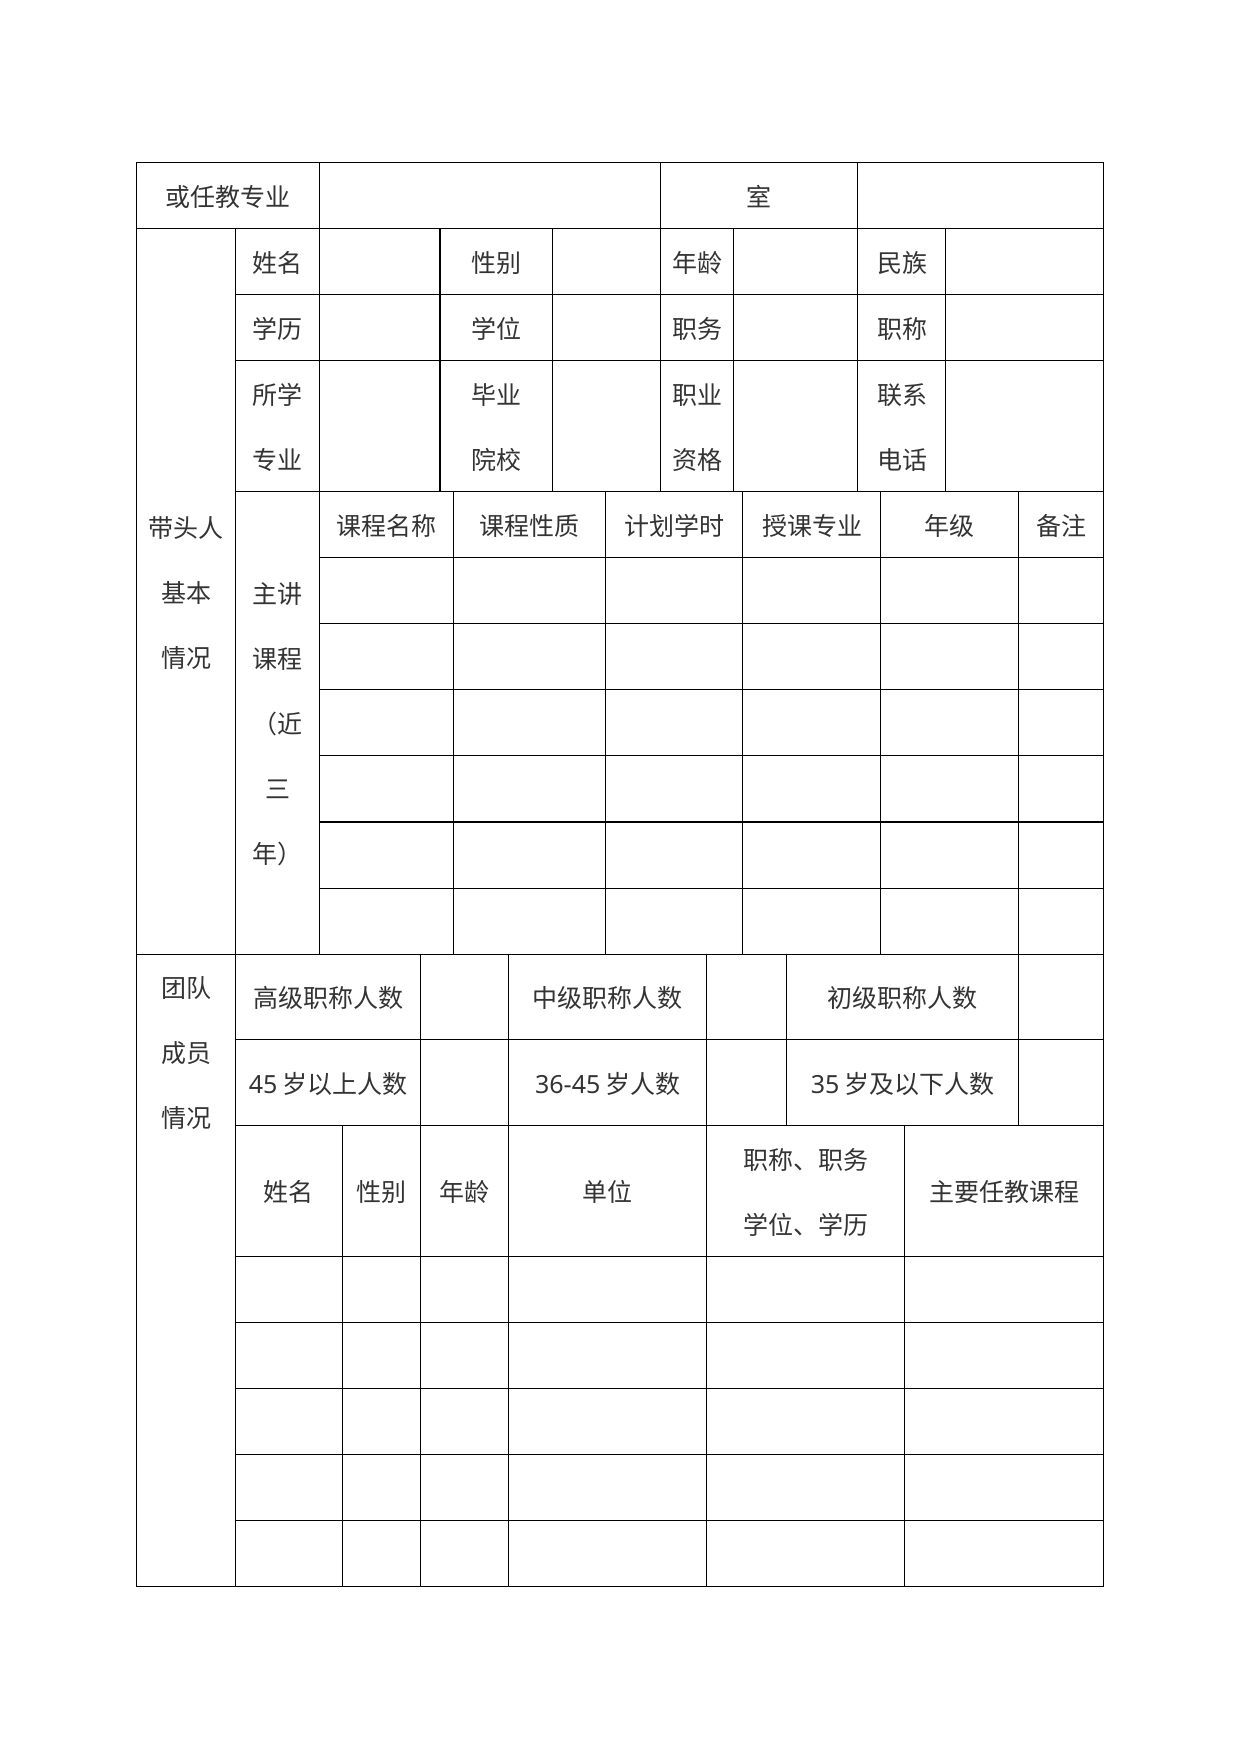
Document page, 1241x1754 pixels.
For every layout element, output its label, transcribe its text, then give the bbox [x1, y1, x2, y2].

table_cell 主讲课程（近三年） [236, 492, 319, 953]
table_cell [881, 558, 1018, 623]
table_cell 35岁及以下人数 [787, 1040, 1018, 1125]
table_cell [707, 1389, 904, 1454]
table_cell 性别 [441, 229, 552, 294]
table_cell [421, 1455, 508, 1520]
table_cell [1019, 558, 1103, 623]
table_cell [320, 624, 453, 689]
table_cell 所学 专业 [236, 361, 319, 491]
table_cell [1019, 823, 1103, 887]
table_cell [320, 690, 453, 755]
table_cell 年龄 [661, 229, 733, 294]
table_cell [421, 1389, 508, 1454]
table_cell [1019, 624, 1103, 689]
table_cell 初级职称人数 [787, 955, 1018, 1039]
table_cell 民族 [858, 229, 945, 294]
table_cell [606, 624, 742, 689]
table_cell [1019, 756, 1103, 821]
table_cell 备注 [1019, 492, 1103, 557]
table_cell [606, 756, 742, 821]
table_cell [606, 690, 742, 755]
table_cell 中级职称人数 [509, 955, 706, 1039]
table_cell [734, 229, 857, 294]
table_cell 授课专业 [743, 492, 880, 557]
table_cell 计划学时 [606, 492, 742, 557]
table_cell [343, 1455, 420, 1520]
table_cell [606, 823, 742, 887]
table_cell [905, 1257, 1103, 1322]
table_cell 课程性质 [454, 492, 605, 557]
table_header 所在专业 或任教专业 [137, 163, 319, 228]
table_cell 年龄 [421, 1126, 508, 1256]
table_cell 联系 电话 [858, 361, 945, 491]
table_cell 学历 [236, 295, 319, 360]
table_cell [734, 361, 857, 491]
table_cell [236, 1455, 342, 1520]
table_cell 学位 [441, 295, 552, 360]
table_cell [454, 823, 605, 887]
table_cell [946, 361, 1103, 491]
table_cell [320, 756, 453, 821]
table_cell [421, 1521, 508, 1586]
table_cell [509, 1521, 706, 1586]
table_cell [421, 1040, 508, 1125]
table_cell 主要任教课程 [905, 1126, 1103, 1256]
table_cell [343, 1257, 420, 1322]
table_cell [509, 1389, 706, 1454]
table_cell [743, 889, 880, 953]
table_cell [743, 558, 880, 623]
table_cell [905, 1323, 1103, 1388]
table_cell 年级 [881, 492, 1018, 557]
table_cell [1019, 1040, 1103, 1125]
table_cell [707, 955, 786, 1039]
table_cell [343, 1389, 420, 1454]
table_cell [905, 1389, 1103, 1454]
table_cell [454, 558, 605, 623]
table_cell [881, 624, 1018, 689]
table_cell 职业资格 [661, 361, 733, 491]
table_cell 姓名 [236, 1126, 342, 1256]
table_cell 45岁以上人数 [236, 1040, 420, 1125]
table_cell [454, 624, 605, 689]
table_cell [454, 756, 605, 821]
table_cell [1019, 889, 1103, 953]
table_cell 职称、职务 学位、学历 [707, 1126, 904, 1256]
table_cell [707, 1257, 904, 1322]
table_cell [905, 1521, 1103, 1586]
table_cell [320, 229, 439, 294]
table_cell [946, 229, 1103, 294]
table_cell 职称 [858, 295, 945, 360]
table_cell [454, 690, 605, 755]
table_cell [454, 889, 605, 953]
table_cell [553, 229, 660, 294]
table_cell [881, 756, 1018, 821]
table_cell [881, 889, 1018, 953]
table_cell [905, 1455, 1103, 1520]
table_cell [707, 1323, 904, 1388]
table_cell [743, 624, 880, 689]
table_cell [707, 1521, 904, 1586]
table_cell [343, 1323, 420, 1388]
table_cell 毕业 院校 [441, 361, 552, 491]
table_cell [553, 295, 660, 360]
table_header [320, 163, 660, 228]
table_cell [320, 558, 453, 623]
table_cell [707, 1455, 904, 1520]
table_cell [509, 1257, 706, 1322]
table_cell [320, 823, 453, 887]
table_cell 单位 [509, 1126, 706, 1256]
table_cell [421, 955, 508, 1039]
table_cell [743, 823, 880, 887]
table_header 所在系或教研室 [661, 163, 857, 228]
table_cell [320, 889, 453, 953]
table_cell [236, 1323, 342, 1388]
table_cell [421, 1323, 508, 1388]
table_cell [509, 1323, 706, 1388]
table_cell [881, 823, 1018, 887]
table_cell [946, 295, 1103, 360]
table_cell 课程名称 [320, 492, 453, 557]
table_cell [320, 295, 439, 360]
table_cell 团队 成员 情况 [137, 955, 235, 1586]
table_cell [606, 558, 742, 623]
table_cell [553, 361, 660, 491]
table_cell [343, 1521, 420, 1586]
table_cell [734, 295, 857, 360]
table_cell 职务 [661, 295, 733, 360]
table_cell 36-45岁人数 [509, 1040, 706, 1125]
table_cell 姓名 [236, 229, 319, 294]
table_cell [236, 1257, 342, 1322]
table_cell [509, 1455, 706, 1520]
table_header [858, 163, 1103, 228]
table_cell [236, 1521, 342, 1586]
table_cell [743, 690, 880, 755]
table_cell [421, 1257, 508, 1322]
table_cell [1019, 690, 1103, 755]
table_cell 高级职称人数 [236, 955, 420, 1039]
table_cell [707, 1040, 786, 1125]
table_cell [743, 756, 880, 821]
table_cell [320, 361, 439, 491]
table_cell [1019, 955, 1103, 1039]
table_cell 性别 [343, 1126, 420, 1256]
table_cell [881, 690, 1018, 755]
table_cell [236, 1389, 342, 1454]
table_cell 带头人基本 情况 [137, 229, 235, 953]
table_cell [606, 889, 742, 953]
